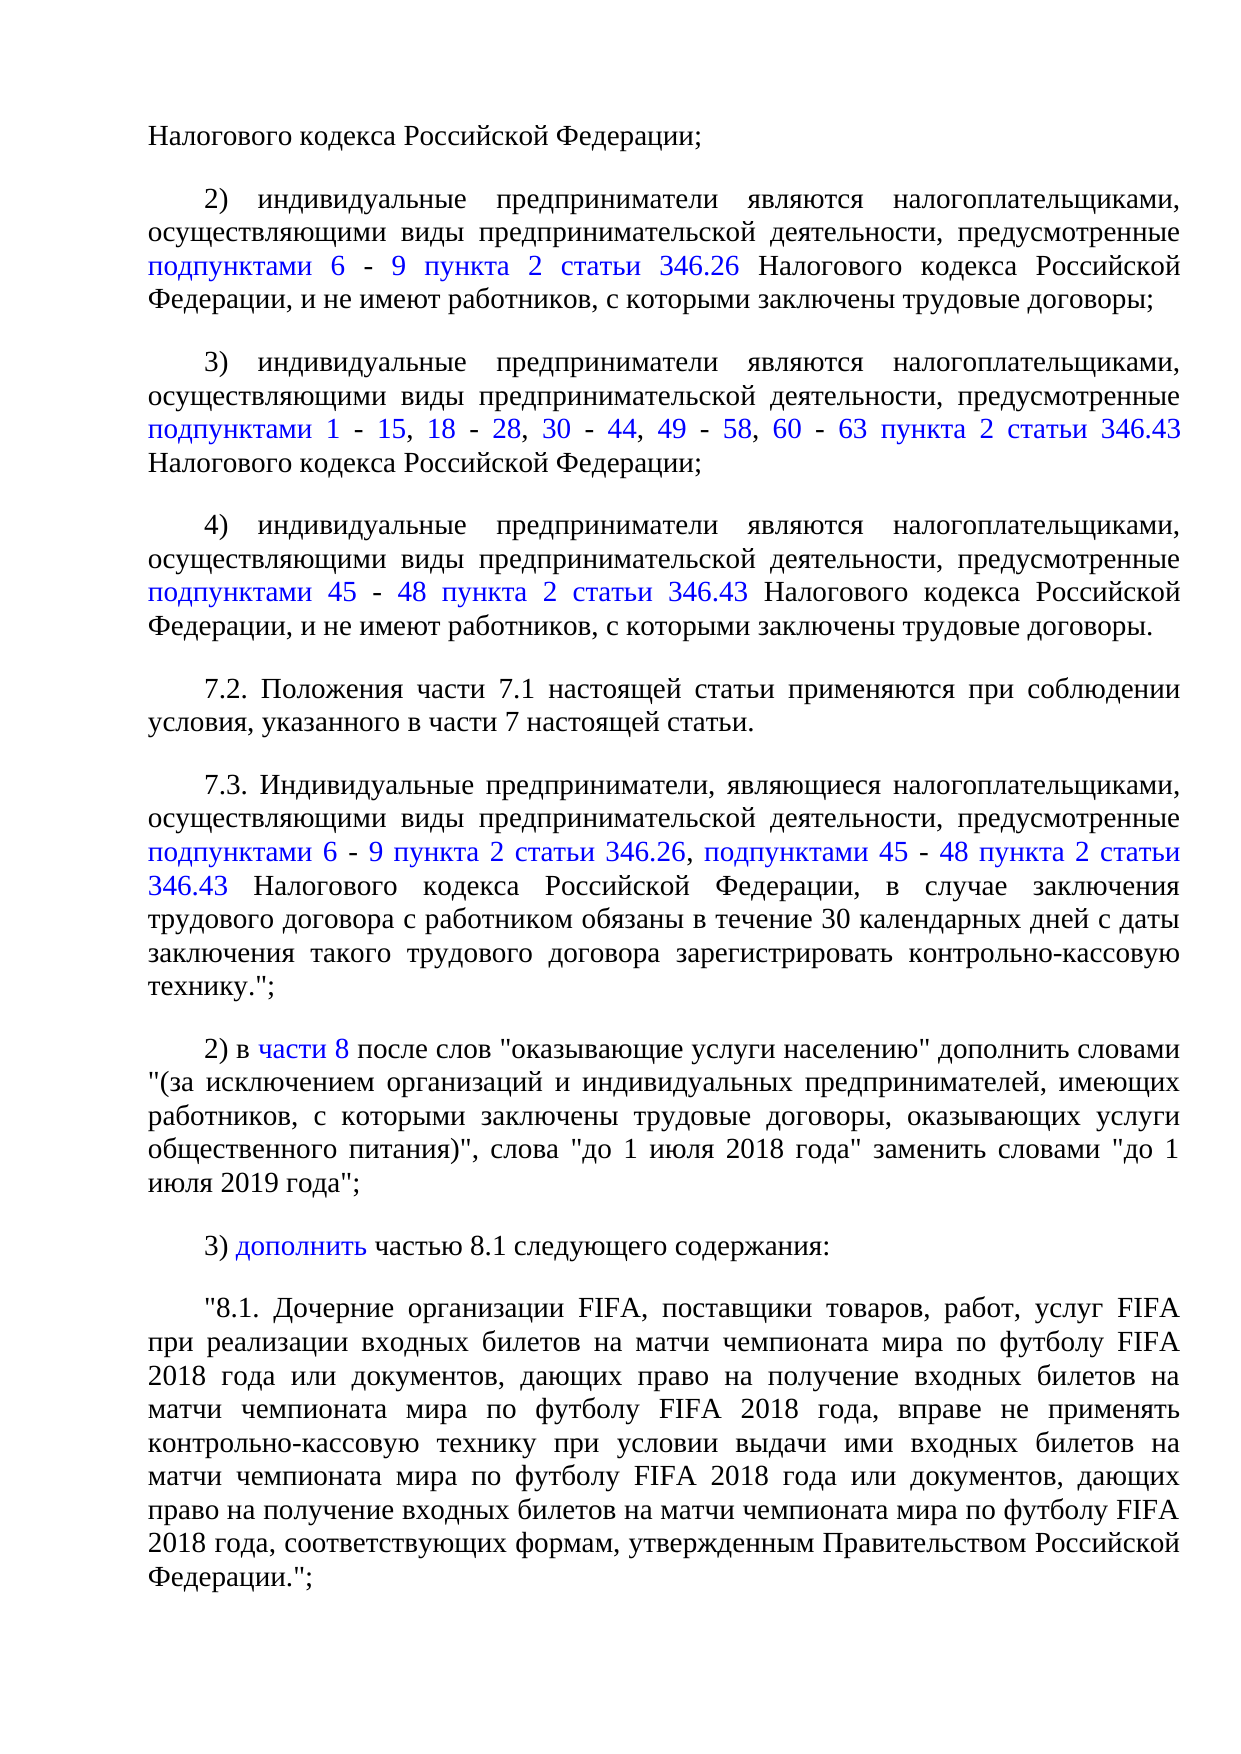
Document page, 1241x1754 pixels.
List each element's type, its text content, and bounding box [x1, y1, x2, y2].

text 2) индивидуальные предприниматели являются налогоплательщиками, осуществляющими виды предпринимательской деятельности, предусмотренные подпунктами 6 - 9 пункта 2 статьи 346.26 Налогового кодекса Российской Федерации, и не имеют работников, с которыми заключены трудовые договоры; [148, 181, 1181, 315]
text 3) дополнить частью 8.1 следующего содержания: [148, 1228, 1181, 1261]
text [148, 118, 1181, 152]
text 3) индивидуальные предприниматели являются налогоплательщиками, осуществляющими виды предпринимательской деятельности, предусмотренные подпунктами 1 - 15, 18 - 28, 30 - 44, 49 - 58, 60 - 63 пункта 2 статьи 346.43 Налогового кодекса Российской Федерации; [148, 344, 1181, 478]
text "8.1. Дочерние организации FIFA, поставщики товаров, работ, услуг FIFA при реализации входных билетов на матчи чемпионата мира по футболу FIFA 2018 года или документов, дающих право на получение входных билетов на матчи чемпионата мира по футболу FIFA 2018 года, вправе не применять контрольно-кассовую технику при условии выдачи ими входных билетов на матчи чемпионата мира по футболу FIFA 2018 года или документов, дающих право на получение входных билетов на матчи чемпионата мира по футболу FIFA 2018 года, соответствующих формам, утвержденным Правительством Российской Федерации."; [148, 1291, 1181, 1592]
text 2) в части 8 после слов "оказывающие услуги населению" дополнить словами "(за исключением организаций и индивидуальных предпринимателей, имеющих работников, с которыми заключены трудовые договоры, оказывающих услуги общественного питания)", слова "до 1 июля 2018 года" заменить словами "до 1 июля 2019 года"; [148, 1031, 1181, 1199]
text 7.3. Индивидуальные предприниматели, являющиеся налогоплательщиками, осуществляющими виды предпринимательской деятельности, предусмотренные подпунктами 6 - 9 пункта 2 статьи 346.26, подпунктами 45 - 48 пункта 2 статьи 346.43 Налогового кодекса Российской Федерации, в случае заключения трудового договора с работником обязаны в течение 30 календарных дней с даты заключения такого трудового договора зарегистрировать контрольно-кассовую технику."; [148, 767, 1181, 1002]
text 4) индивидуальные предприниматели являются налогоплательщиками, осуществляющими виды предпринимательской деятельности, предусмотренные подпунктами 45 - 48 пункта 2 статьи 346.43 Налогового кодекса Российской Федерации, и не имеют работников, с которыми заключены трудовые договоры. [148, 507, 1181, 642]
text 7.2. Положения части 7.1 настоящей статьи применяются при соблюдении условия, указанного в части 7 настоящей статьи. [148, 671, 1181, 738]
